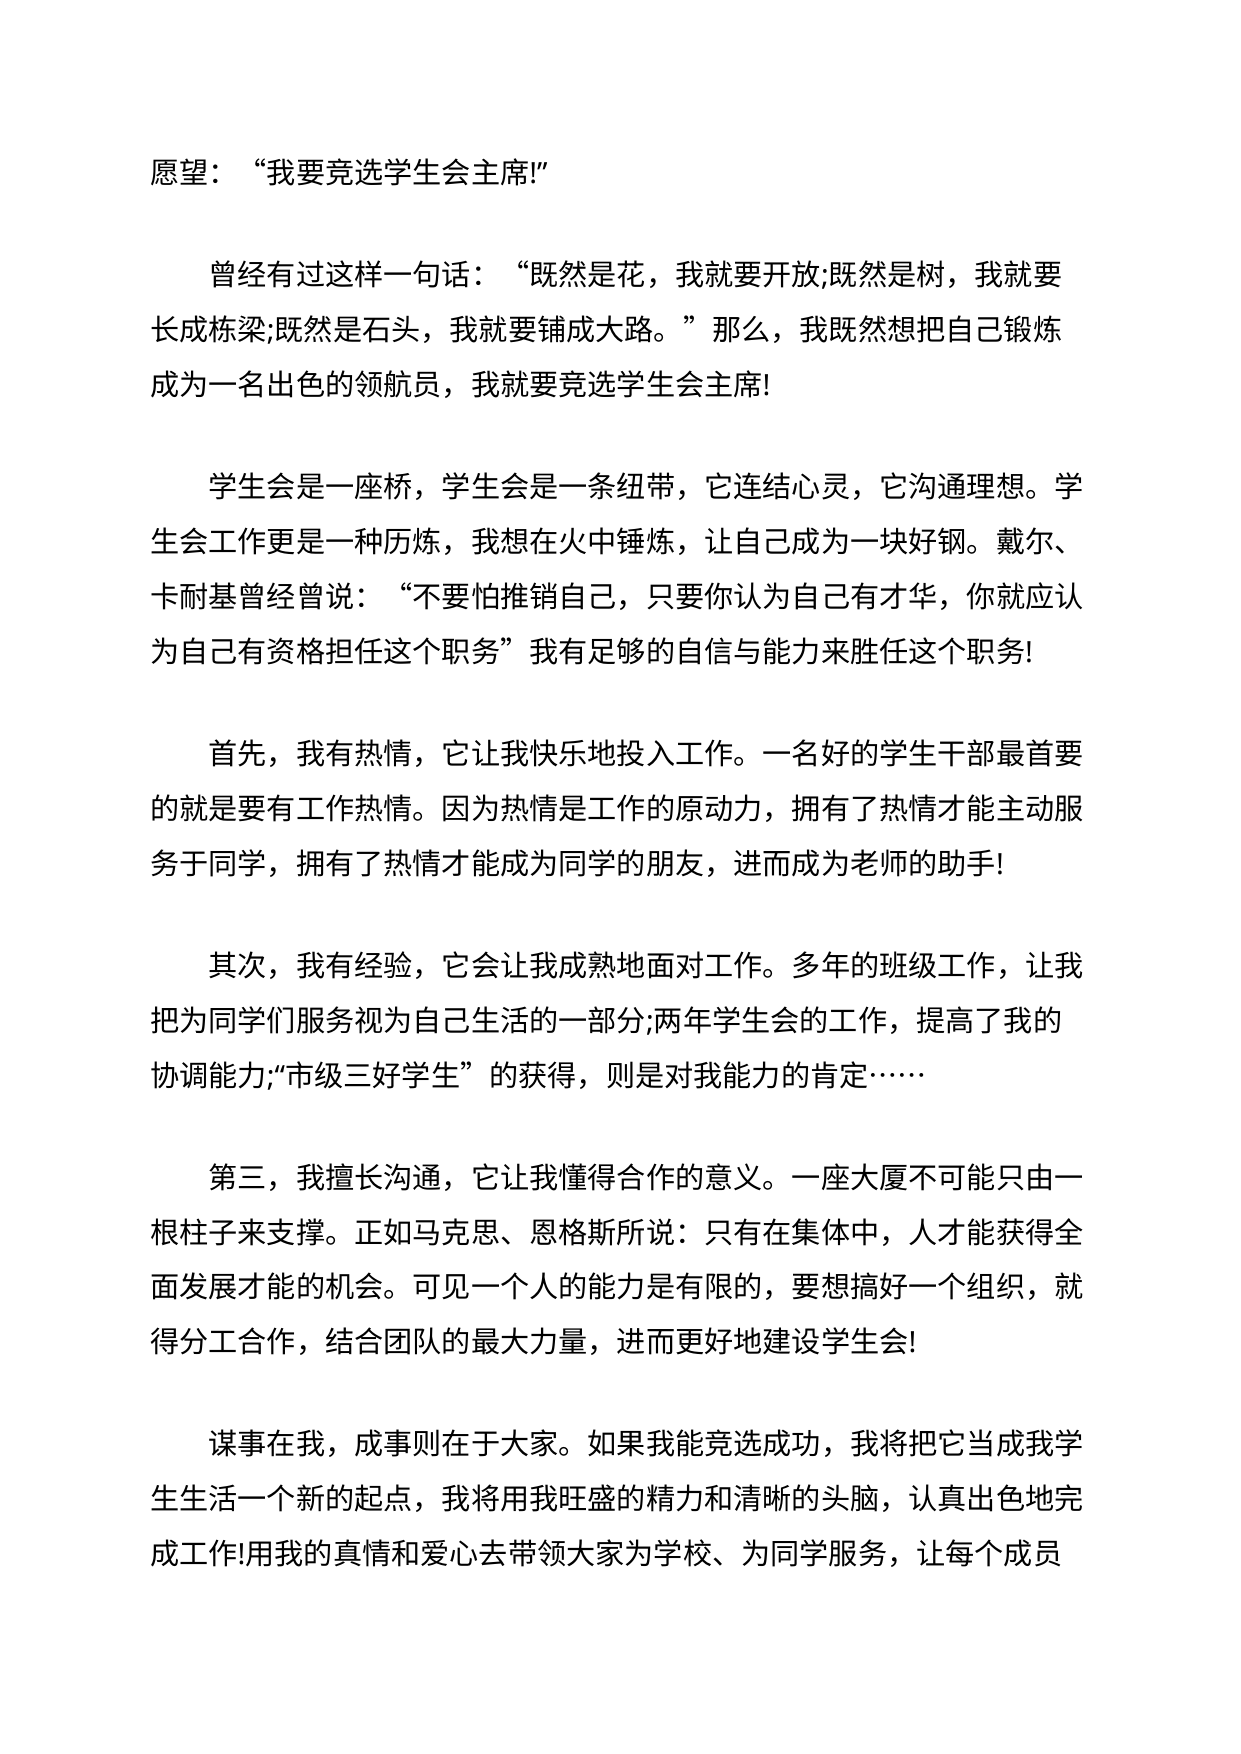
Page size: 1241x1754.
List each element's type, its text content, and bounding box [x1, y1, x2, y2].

text 第三，我擅长沟通，它让我懂得合作的意义。一座大厦不可能只由一根柱子来支撑。正如马克思、恩格斯所说：只有在集体中，人才能获得全面发展才能的机会。可见一个人的能力是有限的，要想搞好一个组织，就得分工合作，结合团队的最大力量，进而更好地建设学生会! [150, 1154, 1090, 1361]
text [150, 150, 1090, 192]
text 首先，我有热情，它让我快乐地投入工作。一名好的学生干部最首要的就是要有工作热情。因为热情是工作的原动力，拥有了热情才能主动服务于同学，拥有了热情才能成为同学的朋友，进而成为老师的助手! [150, 731, 1090, 883]
text 其次，我有经验，它会让我成熟地面对工作。多年的班级工作，让我把为同学们服务视为自己生活的一部分;两年学生会的工作，提高了我的协调能力;“市级三好学生”的获得，则是对我能力的肯定…… [150, 942, 1090, 1095]
text 学生会是一座桥，学生会是一条纽带，它连结心灵，它沟通理想。学生会工作更是一种历炼，我想在火中锤炼，让自己成为一块好钢。戴尔、卡耐基曾经曾说：“不要怕推销自己，只要你认为自己有才华，你就应认为自己有资格担任这个职务”我有足够的自信与能力来胜任这个职务! [150, 464, 1090, 671]
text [150, 1421, 1090, 1573]
text 曾经有过这样一句话：“既然是花，我就要开放;既然是树，我就要长成栋梁;既然是石头，我就要铺成大路。”那么，我既然想把自己锻炼成为一名出色的领航员，我就要竞选学生会主席! [150, 252, 1090, 404]
